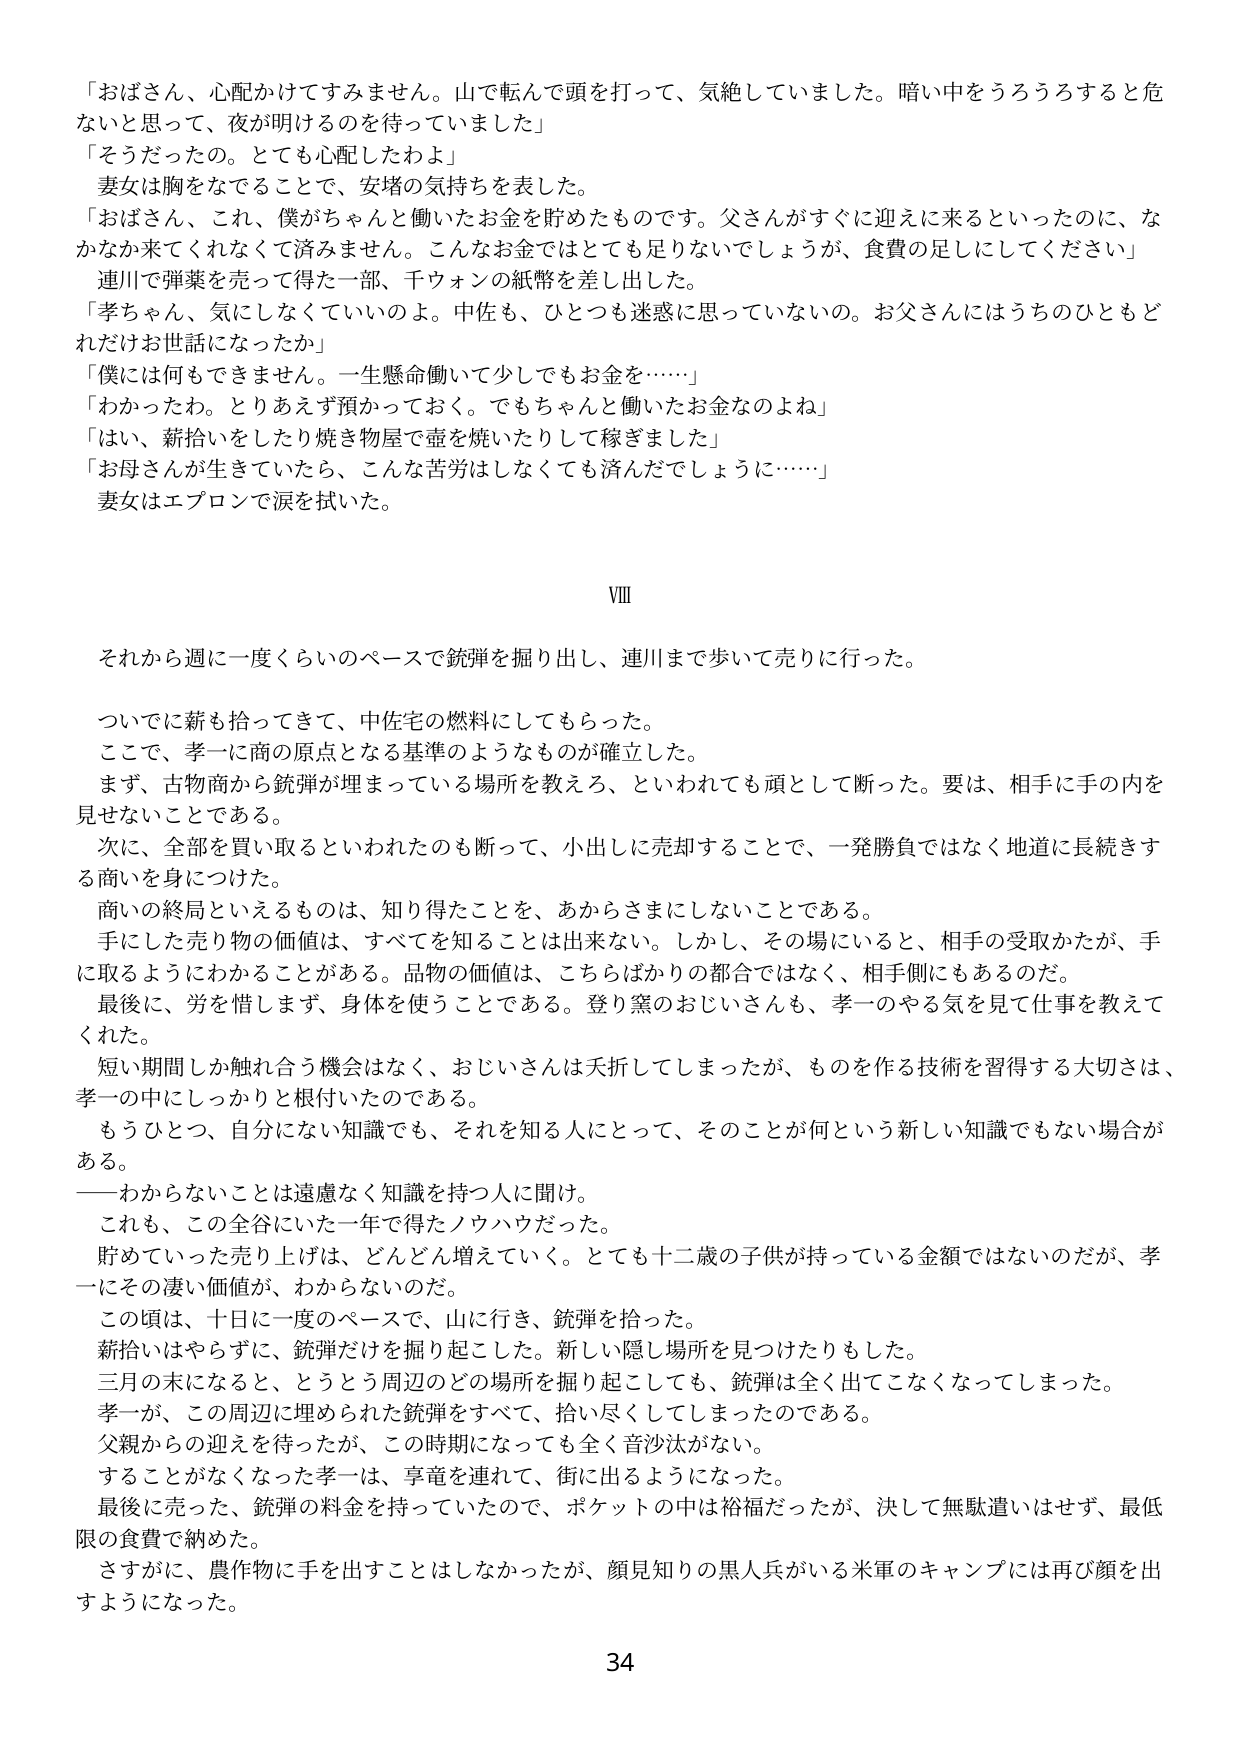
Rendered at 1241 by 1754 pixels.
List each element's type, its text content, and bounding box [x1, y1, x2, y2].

text 孝一が、この周辺に埋められた銃弾をすべて、拾い尽くしてしまったのである。 [75, 1396, 1165, 1428]
text 薪拾いはやらずに、銃弾だけを掘り起こした。新しい隠し場所を見つけたりもした。 [75, 1333, 1165, 1365]
text 「はい、薪拾いをしたり焼き物屋で壺を焼いたりして稼ぎました」 [75, 421, 1165, 452]
text 「僕には何もできません。一生懸命働いて少しでもお金を……」 [75, 358, 1165, 389]
text 妻女はエプロンで涙を拭いた。 [75, 484, 1165, 515]
text 手にした売り物の価値は、すべてを知ることは出来ない。しかし、その場にいると、相手の受取かたが、手に取るようにわかることがある。品物の価値は、こちらばかりの都合ではなく、相手側にもあるのだ。 [75, 924, 1165, 987]
text ここで、孝一に商の原点となる基準のようなものが確立した。 [75, 736, 1165, 767]
text 次に、全部を買い取るといわれたのも断って、小出しに売却することで、一発勝負ではなく地道に長続きする商いを身につけた。 [75, 830, 1165, 893]
text ついでに薪も拾ってきて、中佐宅の燃料にしてもらった。 [75, 704, 1165, 736]
text この頃は、十日に一度のペースで、山に行き、銃弾を拾った。 [75, 1302, 1165, 1333]
text 「おばさん、これ、僕がちゃんと働いたお金を貯めたものです。父さんがすぐに迎えに来るといったのに、なかなか来てくれなくて済みません。こんなお金ではとても足りないでしょうが、食費の足しにしてください」 [75, 201, 1165, 264]
text 連川で弾薬を売って得た一部、千ウォンの紙幣を差し出した。 [75, 264, 1165, 295]
text 「おばさん、心配かけてすみません。山で転んで頭を打って、気絶していました。暗い中をうろうろすると危ないと思って、夜が明けるのを待っていました」 [75, 75, 1165, 138]
text これも、この全谷にいた一年で得たノウハウだった。 [75, 1207, 1165, 1239]
text もうひとつ、自分にない知識でも、それを知る人にとって、そのことが何という新しい知識でもない場合がある。 [75, 1113, 1165, 1176]
text 「そうだったの。とても心配したわよ」 [75, 138, 1165, 169]
text Ⅷ [75, 578, 1165, 610]
text 最後に、労を惜しまず、身体を使うことである。登り窯のおじいさんも、孝一のやる気を見て仕事を教えてくれた。 [75, 987, 1165, 1050]
text まず、古物商から銃弾が埋まっている場所を教えろ、といわれても頑として断った。要は、相手に手の内を見せないことである。 [75, 767, 1165, 830]
text 「お母さんが生きていたら、こんな苦労はしなくても済んだでしょうに……」 [75, 452, 1165, 484]
text さすがに、農作物に手を出すことはしなかったが、顔見知りの黒人兵がいる米軍のキャンプには再び顔を出すようになった。 [75, 1553, 1165, 1616]
text 「わかったわ。とりあえず預かっておく。でもちゃんと働いたお金なのよね」 [75, 389, 1165, 421]
text 最後に売った、銃弾の料金を持っていたので、ポケットの中は裕福だったが、決して無駄遣いはせず、最低限の食費で納めた。 [75, 1491, 1165, 1553]
text 妻女は胸をなでることで、安堵の気持ちを表した。 [75, 169, 1165, 201]
text ――わからないことは遠慮なく知識を持つ人に聞け。 [75, 1176, 1165, 1207]
text 父親からの迎えを待ったが、この時期になっても全く音沙汰がない。 [75, 1428, 1165, 1459]
text 短い期間しか触れ合う機会はなく、おじいさんは夭折してしまったが、ものを作る技術を習得する大切さは、孝一の中にしっかりと根付いたのである。 [75, 1050, 1165, 1113]
text 「孝ちゃん、気にしなくていいのよ。中佐も、ひとつも迷惑に思っていないの。お父さんにはうちのひともどれだけお世話になったか」 [75, 295, 1165, 358]
text 商いの終局といえるものは、知り得たことを、あからさまにしないことである。 [75, 893, 1165, 924]
text 貯めていった売り上げは、どんどん増えていく。とても十二歳の子供が持っている金額ではないのだが、孝一にその凄い価値が、わからないのだ。 [75, 1239, 1165, 1302]
text それから週に一度くらいのペースで銃弾を掘り出し、連川まで歩いて売りに行った。 [75, 641, 1165, 673]
text 三月の末になると、とうとう周辺のどの場所を掘り起こしても、銃弾は全く出てこなくなってしまった。 [75, 1365, 1165, 1396]
text することがなくなった孝一は、享竜を連れて、街に出るようになった。 [75, 1459, 1165, 1491]
